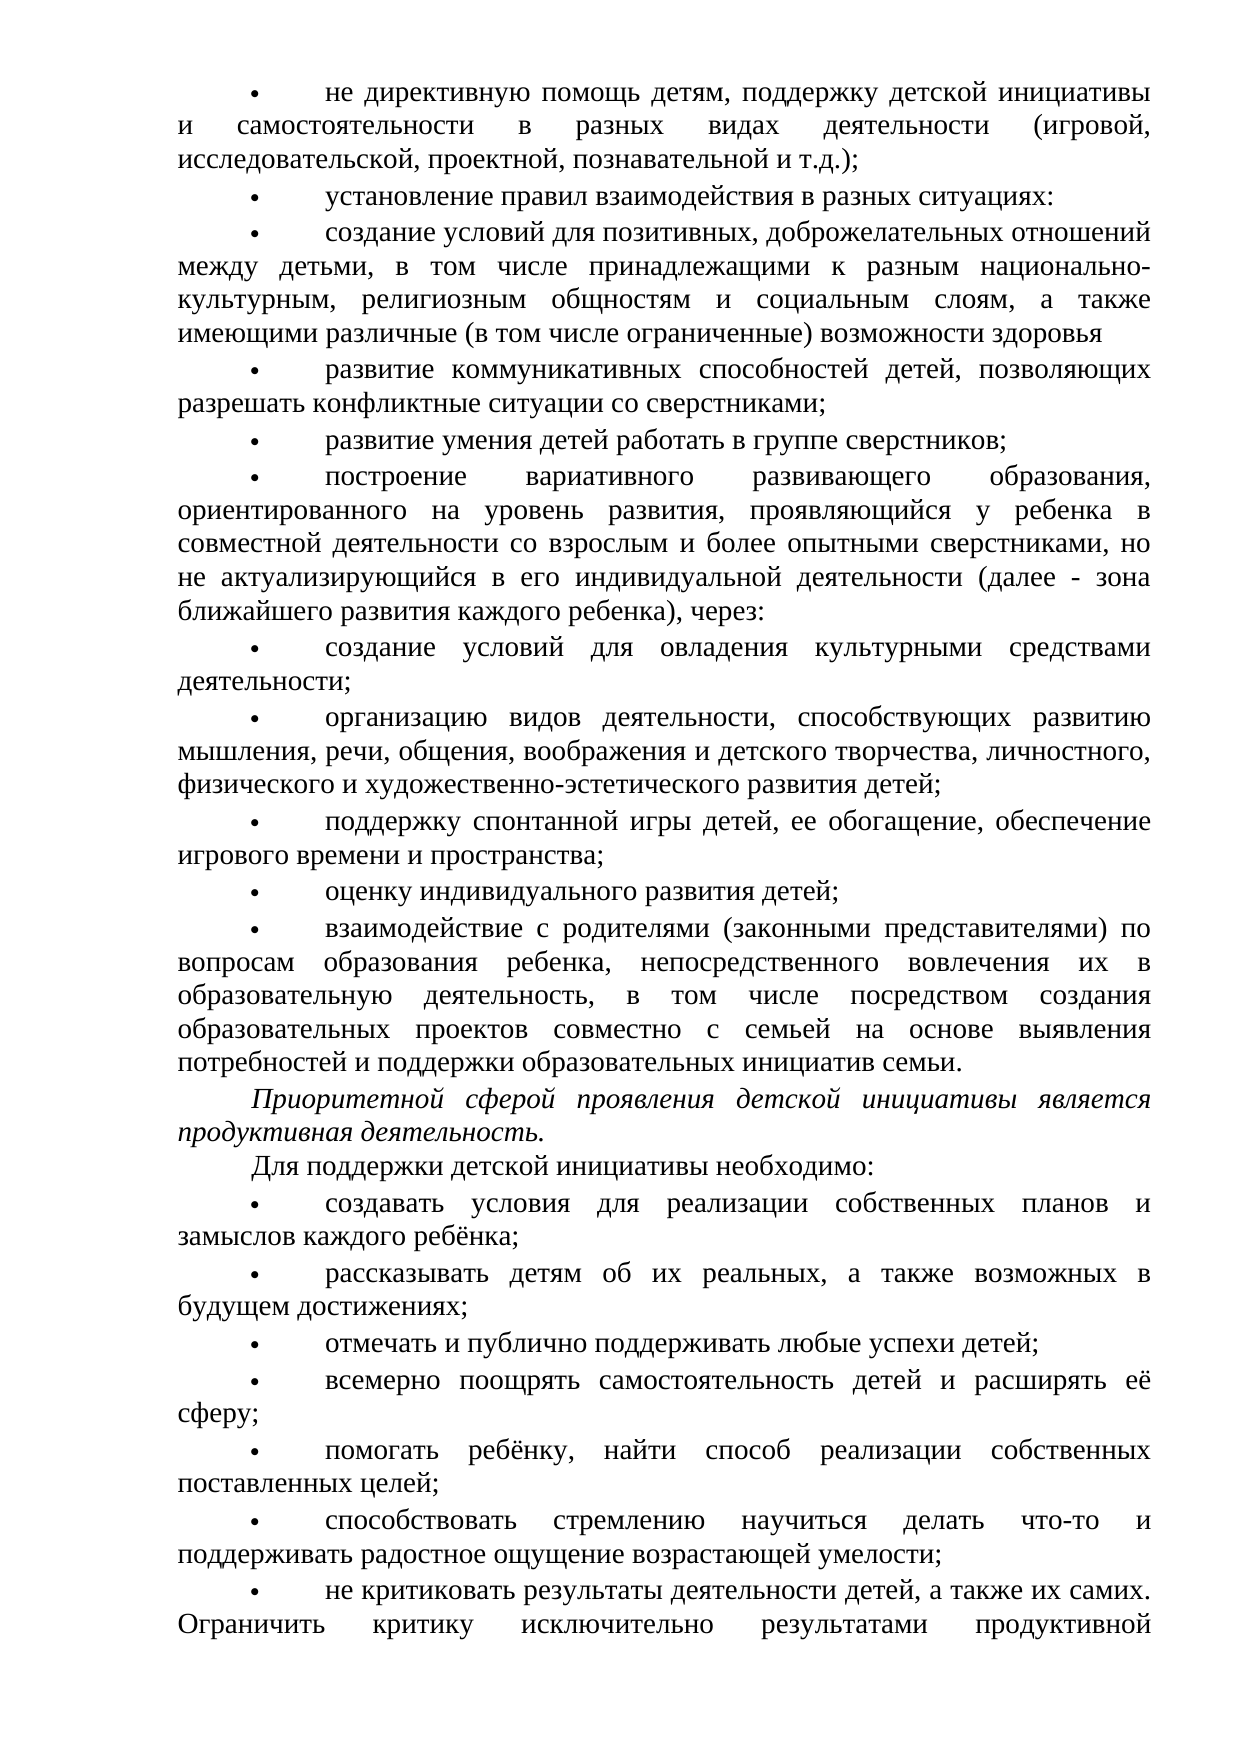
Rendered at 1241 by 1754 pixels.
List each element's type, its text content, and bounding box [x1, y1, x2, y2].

text Для поддержки детской инициативы необходимо: [177, 1148, 1152, 1182]
list не директивную помощь детям, поддержку детской инициативы и самостоятельности в разных видах деятельности (игровой, исследовательской, проектной, познавательной и т.д.); [177, 74, 1152, 174]
list поддержку спонтанной игры детей, ее обогащение, обеспечение игрового времени и пространства; [177, 803, 1152, 870]
list создание условий для овладения культурными средствами деятельности; [177, 629, 1152, 696]
list способствовать стремлению научиться делать что-то и поддерживать радостное ощущение возрастающей умелости; [177, 1502, 1152, 1569]
list всемерно поощрять самостоятельность детей и расширять её сферу; [177, 1362, 1152, 1429]
list организацию видов деятельности, способствующих развитию мышления, речи, общения, воображения и детского творчества, личностного, физического и художественно-эстетического развития детей; [177, 699, 1152, 800]
list создание условий для позитивных, доброжелательных отношений между детьми, в том числе принадлежащими к разным национально-культурным, религиозным общностям и социальным слоям, а также имеющими различные (в том числе ограниченные) возможности здоровья [177, 214, 1152, 348]
list развитие коммуникативных способностей детей, позволяющих разрешать конфликтные ситуации со сверстниками; [177, 352, 1152, 419]
list взаимодействие с родителями (законными представителями) по вопросам образования ребенка, непосредственного вовлечения их в образовательную деятельность, в том числе посредством создания образовательных проектов совместно с семьей на основе выявления потребностей и поддержки образовательных инициатив семьи. [177, 910, 1152, 1078]
list установление правил взаимодействия в разных ситуациях: [177, 178, 1152, 211]
list развитие умения детей работать в группе сверстников; [177, 422, 1152, 455]
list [177, 1572, 1152, 1639]
list рассказывать детям об их реальных, а также возможных в будущем достижениях; [177, 1255, 1152, 1322]
text Приоритетной сферой проявления детской инициативы является продуктивная деятельность. [177, 1081, 1152, 1148]
list создавать условия для реализации собственных планов и замыслов каждого ребёнка; [177, 1185, 1152, 1252]
list помогать ребёнку, найти способ реализации собственных поставленных целей; [177, 1432, 1152, 1499]
list отмечать и публично поддерживать любые успехи детей; [177, 1325, 1152, 1359]
list построение вариативного развивающего образования, ориентированного на уровень развития, проявляющийся у ребенка в совместной деятельности со взрослым и более опытными сверстниками, но не актуализирующийся в его индивидуальной деятельности (далее - зона ближайшего развития каждого ребенка), через: [177, 458, 1152, 626]
list оценку индивидуального развития детей; [177, 873, 1152, 907]
